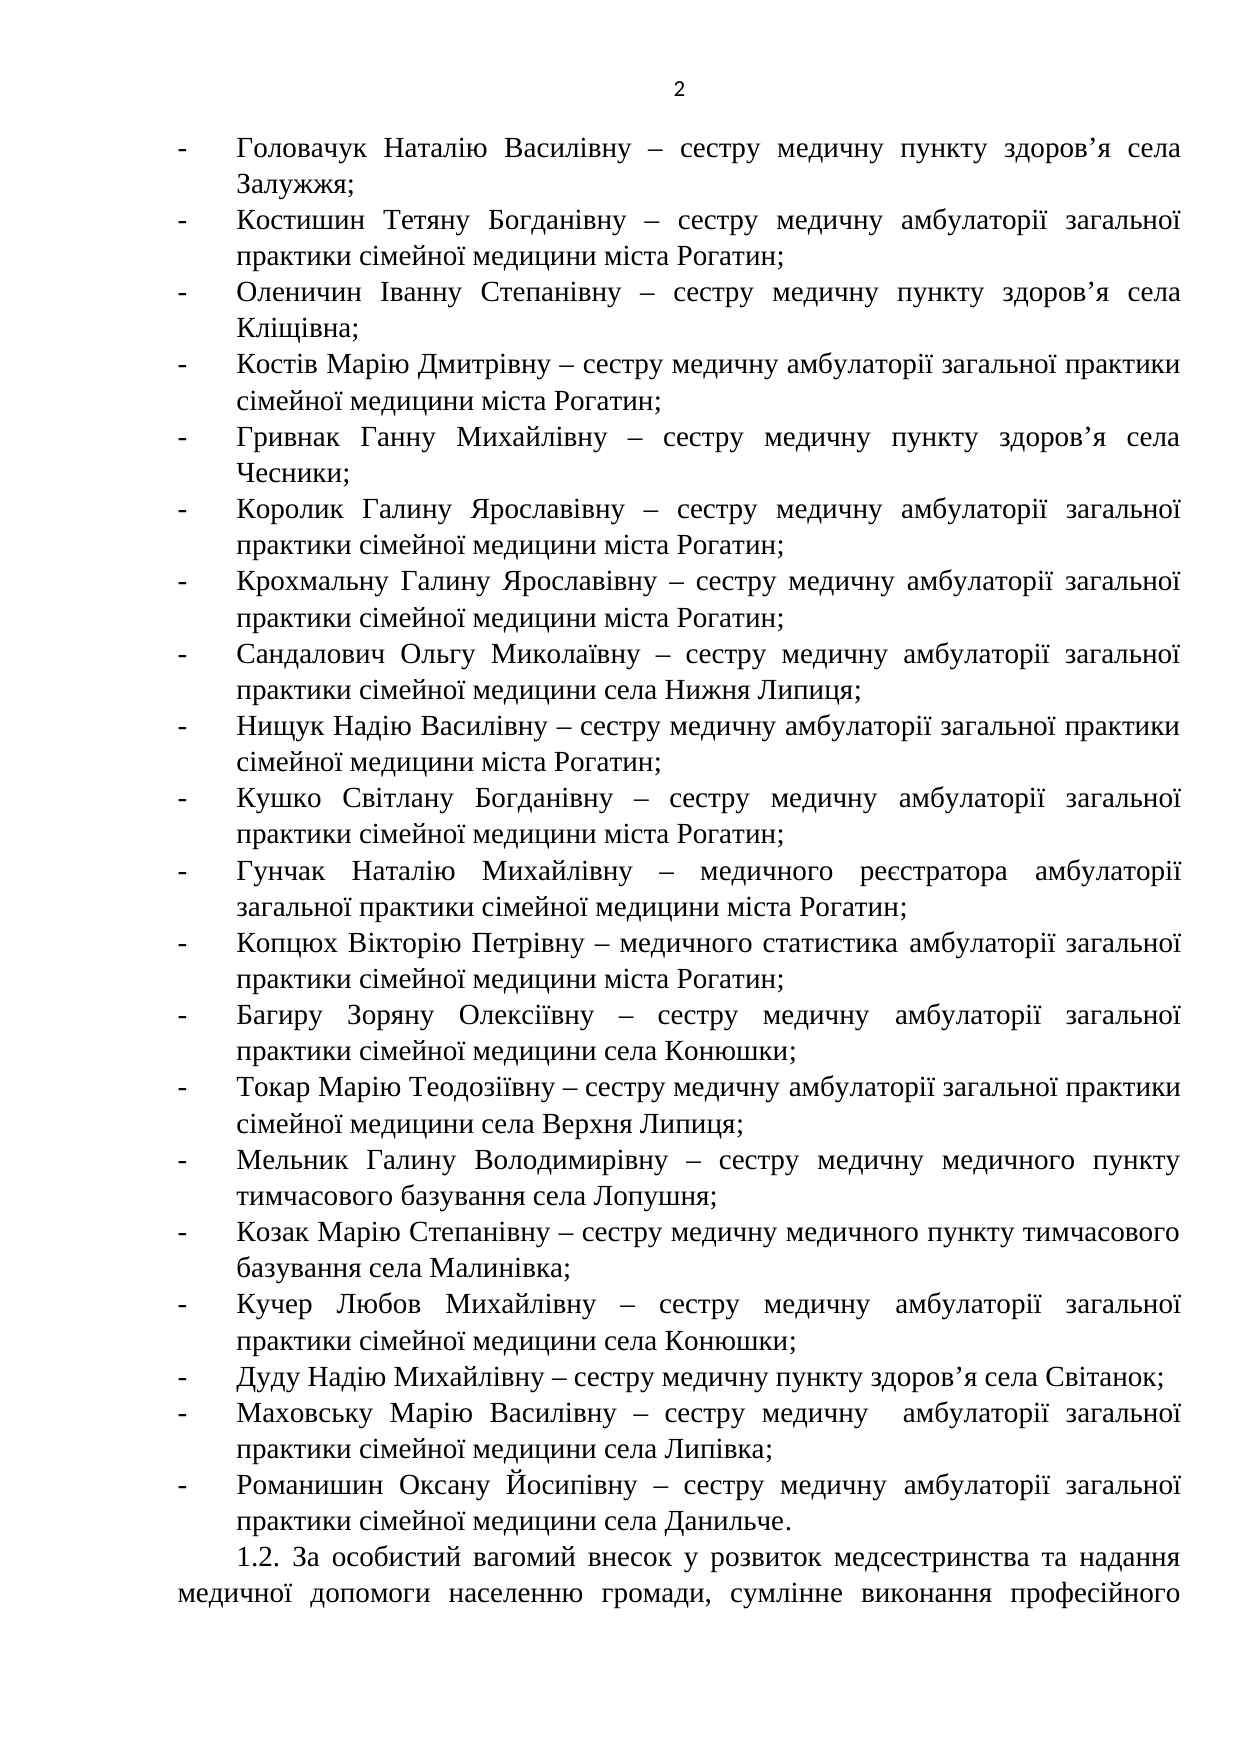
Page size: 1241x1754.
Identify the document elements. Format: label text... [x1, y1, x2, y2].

list Гунчак Наталію Михайлівну – медичного реєстратора амбулаторії загальної практики сімейної медицини міста Рогатин; [177, 853, 1181, 922]
list Кушко Світлану Богданівну – сестру медичну амбулаторії загальної практики сімейної медицини міста Рогатин; [177, 780, 1181, 850]
list Козак Марію Степанівну – сестру медичну медичного пункту тимчасового базування села Малинівка; [177, 1214, 1181, 1284]
list Мельник Галину Володимирівну – сестру медичну медичного пункту тимчасового базування села Лопушня; [177, 1142, 1181, 1212]
list Костишин Тетяну Богданівну – сестру медичну амбулаторії загальної практики сімейної медицини міста Рогатин; [177, 202, 1181, 272]
list Копцюх Вікторію Петрівну – медичного статистика амбулаторії загальної практики сімейної медицини міста Рогатин; [177, 925, 1181, 995]
list Кучер Любов Михайлівну – сестру медичну амбулаторії загальної практики сімейної медицини села Конюшки; [177, 1286, 1181, 1356]
list Головачук Наталію Василівну – сестру медичну пункту здоров’я села Залужжя; [177, 130, 1181, 199]
list Королик Галину Ярославівну – сестру медичну амбулаторії загальної практики сімейної медицини міста Рогатин; [177, 491, 1181, 561]
list Костів Марію Дмитрівну – сестру медичну амбулаторії загальної практики сімейної медицини міста Рогатин; [177, 347, 1181, 416]
list Дуду Надію Михайлівну – сестру медичну пункту здоров’я села Світанок; [177, 1359, 1181, 1392]
list Токар Марію Теодозіївну – сестру медичну амбулаторії загальної практики сімейної медицини села Верхня Липиця; [177, 1069, 1181, 1139]
list Маховську Марію Василівну – сестру медичну амбулаторії загальної практики сімейної медицини села Липівка; [177, 1395, 1181, 1464]
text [177, 1539, 1181, 1609]
list Багиру Зоряну Олексіївну – сестру медичну амбулаторії загальної практики сімейної медицини села Конюшки; [177, 997, 1181, 1067]
list Оленичин Іванну Степанівну – сестру медичну пункту здоров’я села Кліщівна; [177, 274, 1181, 344]
list Романишин Оксану Йосипівну – сестру медичну амбулаторії загальної практики сімейної медицини села Данильче. [177, 1467, 1181, 1537]
list Крохмальну Галину Ярославівну – сестру медичну амбулаторії загальної практики сімейної медицини міста Рогатин; [177, 563, 1181, 633]
list Гривнак Ганну Михайлівну – сестру медичну пункту здоров’я села Чесники; [177, 419, 1181, 489]
list Сандалович Ольгу Миколаївну – сестру медичну амбулаторії загальної практики сімейної медицини села Нижня Липиця; [177, 636, 1181, 706]
list Нищук Надію Василівну – сестру медичну амбулаторії загальної практики сімейної медицини міста Рогатин; [177, 708, 1181, 778]
